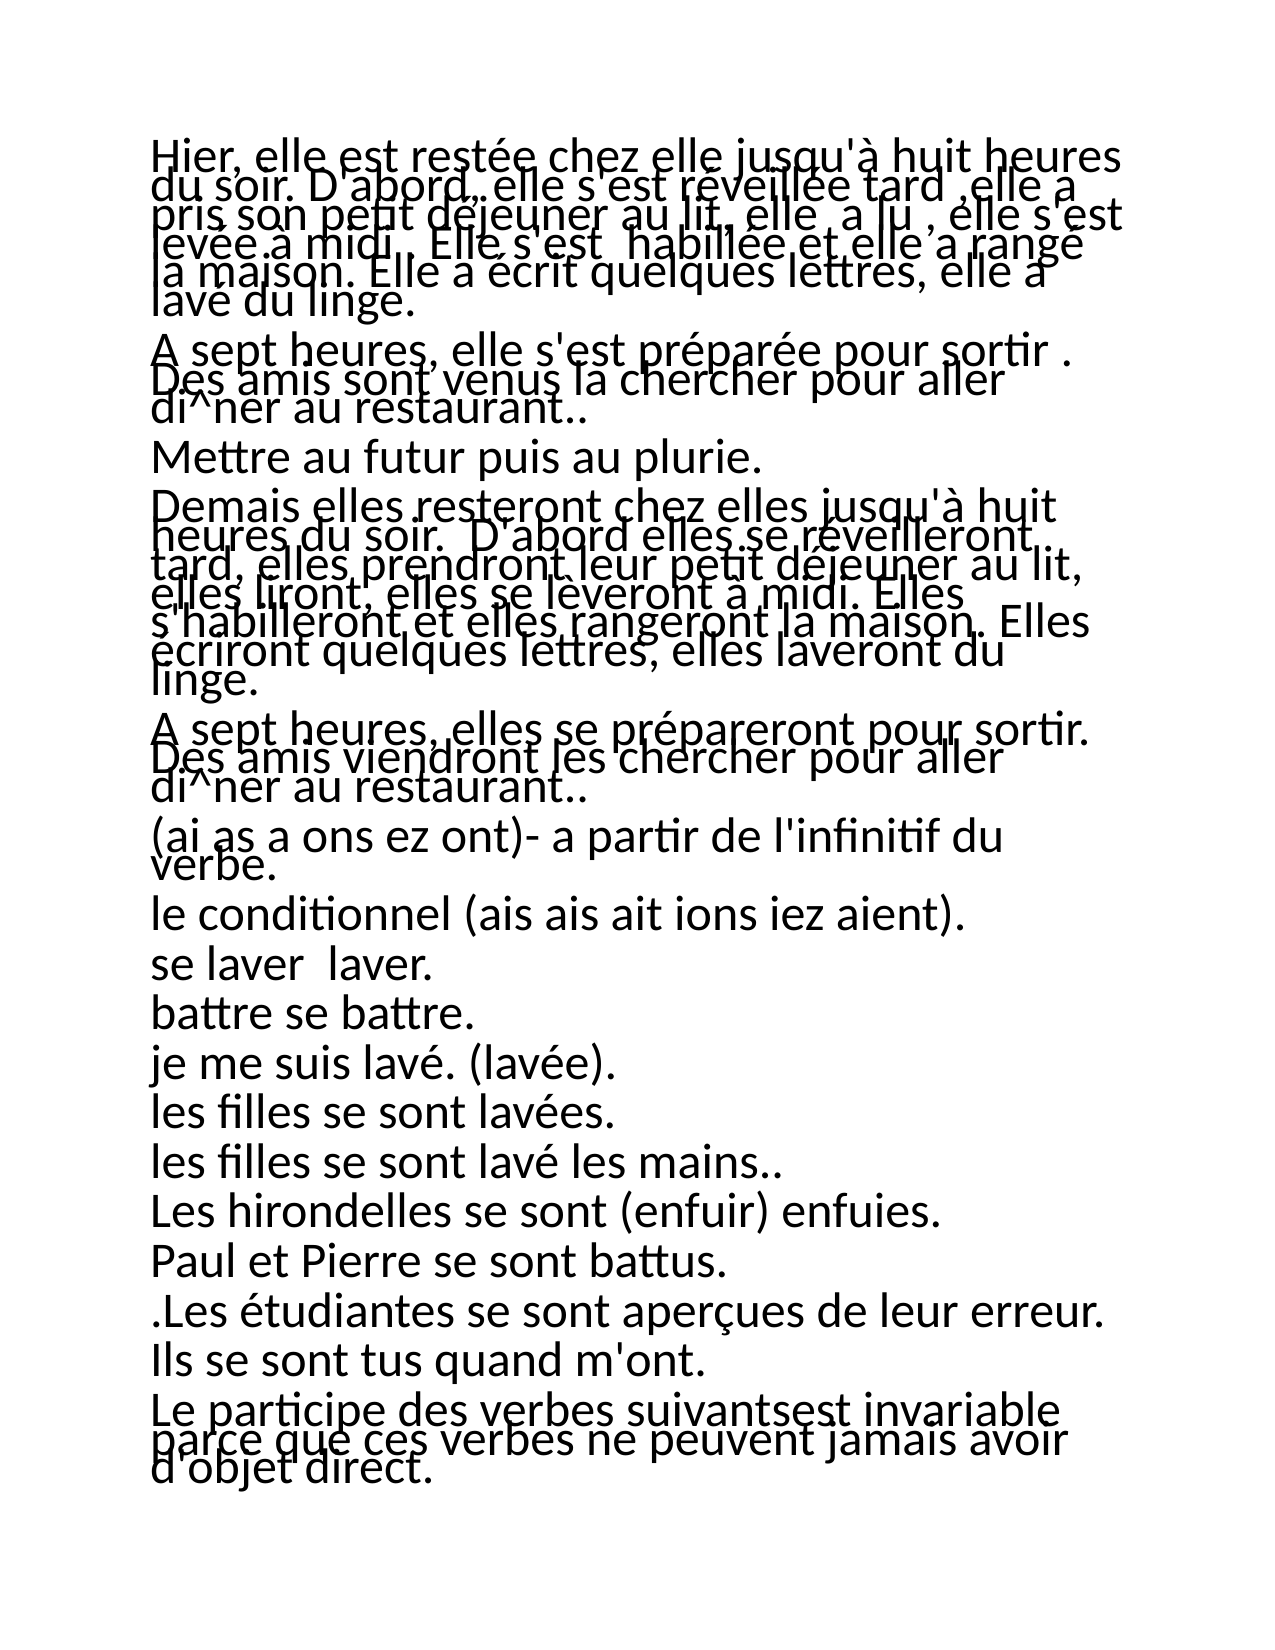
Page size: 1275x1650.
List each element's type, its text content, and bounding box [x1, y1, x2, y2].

text je me suis lavé. (lavée). [595, 1056, 1125, 1085]
text les filles se sont lavées. [150, 1106, 1125, 1134]
text Demais elles resteront chez elles jusqu'à huit heures du soir. D'abord elles se réveilleront tard, elles prendront leur petit déjeuner au lit, elles liront, elles se lèveront à midi. Elles s'habilleront et elles rangeront la maison. Elles écriront quelques lettres, elles laveront du linge. [150, 500, 1125, 701]
text se laver laver. [150, 957, 1125, 986]
text Mettre au futur puis au plurie. [484, 450, 636, 479]
text le conditionnel (ais ais ait ions iez aient). [150, 907, 472, 936]
text Paul et Pierre se sont battus. [150, 1254, 1125, 1283]
text .Les étudiantes se sont aperçues de leur erreur. [719, 1304, 1125, 1333]
text Ils se sont tus quand m'ont. [457, 1354, 1125, 1382]
text le conditionnel (ais ais ait ions iez aient). [944, 907, 1125, 936]
text les filles se sont lavé les mains.. [150, 1155, 1125, 1184]
text battre se battre. [150, 1007, 1125, 1035]
text Ils se sont tus quand m'ont. [150, 1354, 453, 1382]
text le conditionnel (ais ais ait ions iez aient). [470, 907, 946, 936]
text Mettre au futur puis au plurie. [641, 450, 1125, 479]
text Les hirondelles se sont (enfuir) enfuies. [760, 1205, 1125, 1234]
text Les hirondelles se sont (enfuir) enfuies. [150, 1205, 628, 1234]
text je me suis lavé. (lavée). [157, 1056, 476, 1085]
text .Les étudiantes se sont aperçues de leur erreur. [150, 1304, 648, 1333]
text (ai as a ons ez ont)- a partir de l'infinitif du verbe. [150, 829, 1125, 887]
text A sept heures, elle s'est préparée pour sortir . Des amis sont venus la chercher pour aller di^ner au restaurant.. [150, 343, 1125, 429]
text Le participe des verbes suivantsest invariable parce que ces verbes ne peuvent jamais avoir d'objet direct. [150, 1403, 1125, 1489]
text Les hirondelles se sont (enfuir) enfuies. [625, 1205, 763, 1234]
text je me suis lavé. (lavée). [474, 1056, 597, 1085]
text Hier, elle est restée chez elle jusqu'à huit heures du soir. D'abord, elle s'est réveillée tard ,elle a pris son petit déjeuner au lit, elle a lu , elle s'est levée à midi . Elle s'est habillée et elle a rangé la maison. Elle a écrit quelques lettres, elle a lavé du linge. [150, 150, 1125, 322]
text Mettre au futur puis au plurie. [150, 450, 479, 479]
text A sept heures, elles se prépareront pour sortir. Des amis viendront les chercher pour aller di^ner au restaurant.. [150, 722, 1125, 808]
